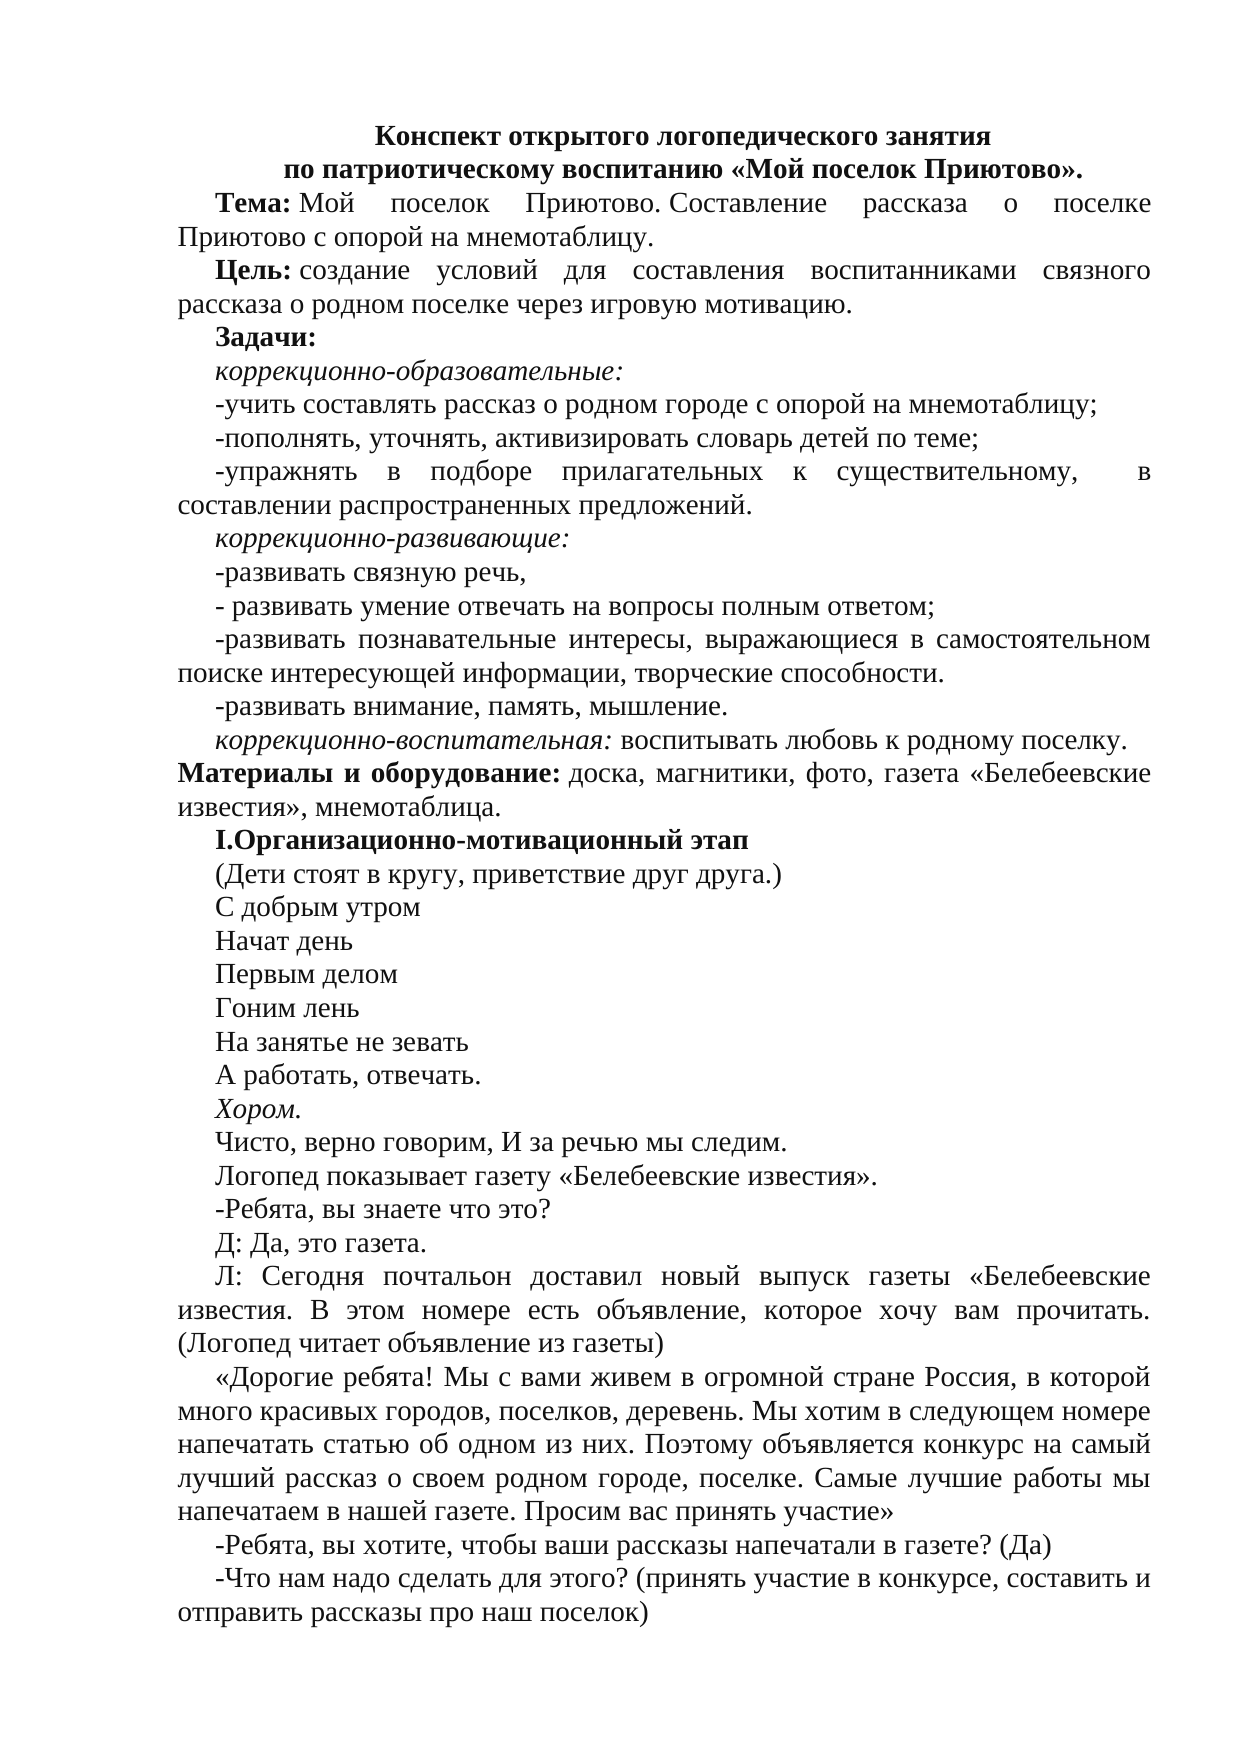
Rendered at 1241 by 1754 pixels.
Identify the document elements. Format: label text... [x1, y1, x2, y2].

text (Дети стоят в кругу, приветствие друг друга.) [177, 856, 1152, 889]
text -развивать познавательные интересы, выражающиеся в самостоятельном поиске интересующей информации, творческие способности. [177, 621, 1152, 688]
text -Ребята, вы знаете что это? [177, 1191, 1152, 1225]
text коррекционно-развивающие: [177, 521, 1152, 554]
text А работать, отвечать. [177, 1057, 1152, 1091]
text -Ребята, вы хотите, чтобы ваши рассказы напечатали в газете? (Да) [177, 1527, 1152, 1560]
text -пополнять, уточнять, активизировать словарь детей по теме; [177, 420, 1152, 453]
text Тема: Мой поселок Приютово. Составление рассказа о поселке Приютово с опорой на мнемотаблицу. [177, 185, 1152, 252]
text -развивать связную речь, [177, 554, 1152, 588]
text Л: Сегодня почтальон доставил новый выпуск газеты «Белебеевские известия. В этом номере есть объявление, которое хочу вам прочитать. (Логопед читает объявление из газеты) [177, 1258, 1152, 1359]
text Хором. [177, 1091, 1152, 1124]
text -развивать внимание, память, мышление. [177, 688, 1152, 722]
text Материалы и оборудование: доска, магнитики, фото, газета «Белебеевские известия», мнемотаблица. [177, 755, 1152, 822]
text -Что нам надо сделать для этого? (принять участие в конкурсе, составить и отправить рассказы про наш поселок) [177, 1560, 1152, 1627]
text I.Организационно-мотивационный этап [177, 822, 1152, 856]
text На занятье не зевать [177, 1024, 1152, 1057]
text Д: Да, это газета. [177, 1225, 1152, 1258]
text Задачи: [177, 319, 1152, 353]
text Конспект открытого логопедического занятия [177, 118, 1152, 152]
text С добрым утром [177, 889, 1152, 923]
text по патриотическому воспитанию «Мой поселок Приютово». [177, 152, 1152, 185]
text Первым делом [177, 957, 1152, 990]
text Чисто, верно говорим, И за речью мы следим. [177, 1124, 1152, 1158]
text Логопед показывает газету «Белебеевские известия». [177, 1158, 1152, 1191]
text коррекционно-образовательные: [177, 353, 1152, 386]
text - развивать умение отвечать на вопросы полным ответом; [177, 588, 1152, 621]
text -упражнять в подборе прилагательных к существительному, в составлении распространенных предложений. [177, 453, 1152, 521]
text «Дорогие ребята! Мы с вами живем в огромной стране Россия, в которой много красивых городов, поселков, деревень. Мы хотим в следующем номере напечатать статью об одном из них. Поэтому объявляется конкурс на самый лучший рассказ о своем родном городе, поселке. Самые лучшие работы мы напечатаем в нашей газете. Просим вас принять участие» [177, 1359, 1152, 1527]
text -учить составлять рассказ о родном городе с опорой на мнемотаблицу; [177, 386, 1152, 420]
text Гоним лень [177, 990, 1152, 1024]
text Начат день [177, 923, 1152, 957]
text коррекционно-воспитательная: воспитывать любовь к родному поселку. [177, 722, 1152, 755]
text Цель: создание условий для составления воспитанниками связного рассказа о родном поселке через игровую мотивацию. [177, 252, 1152, 319]
